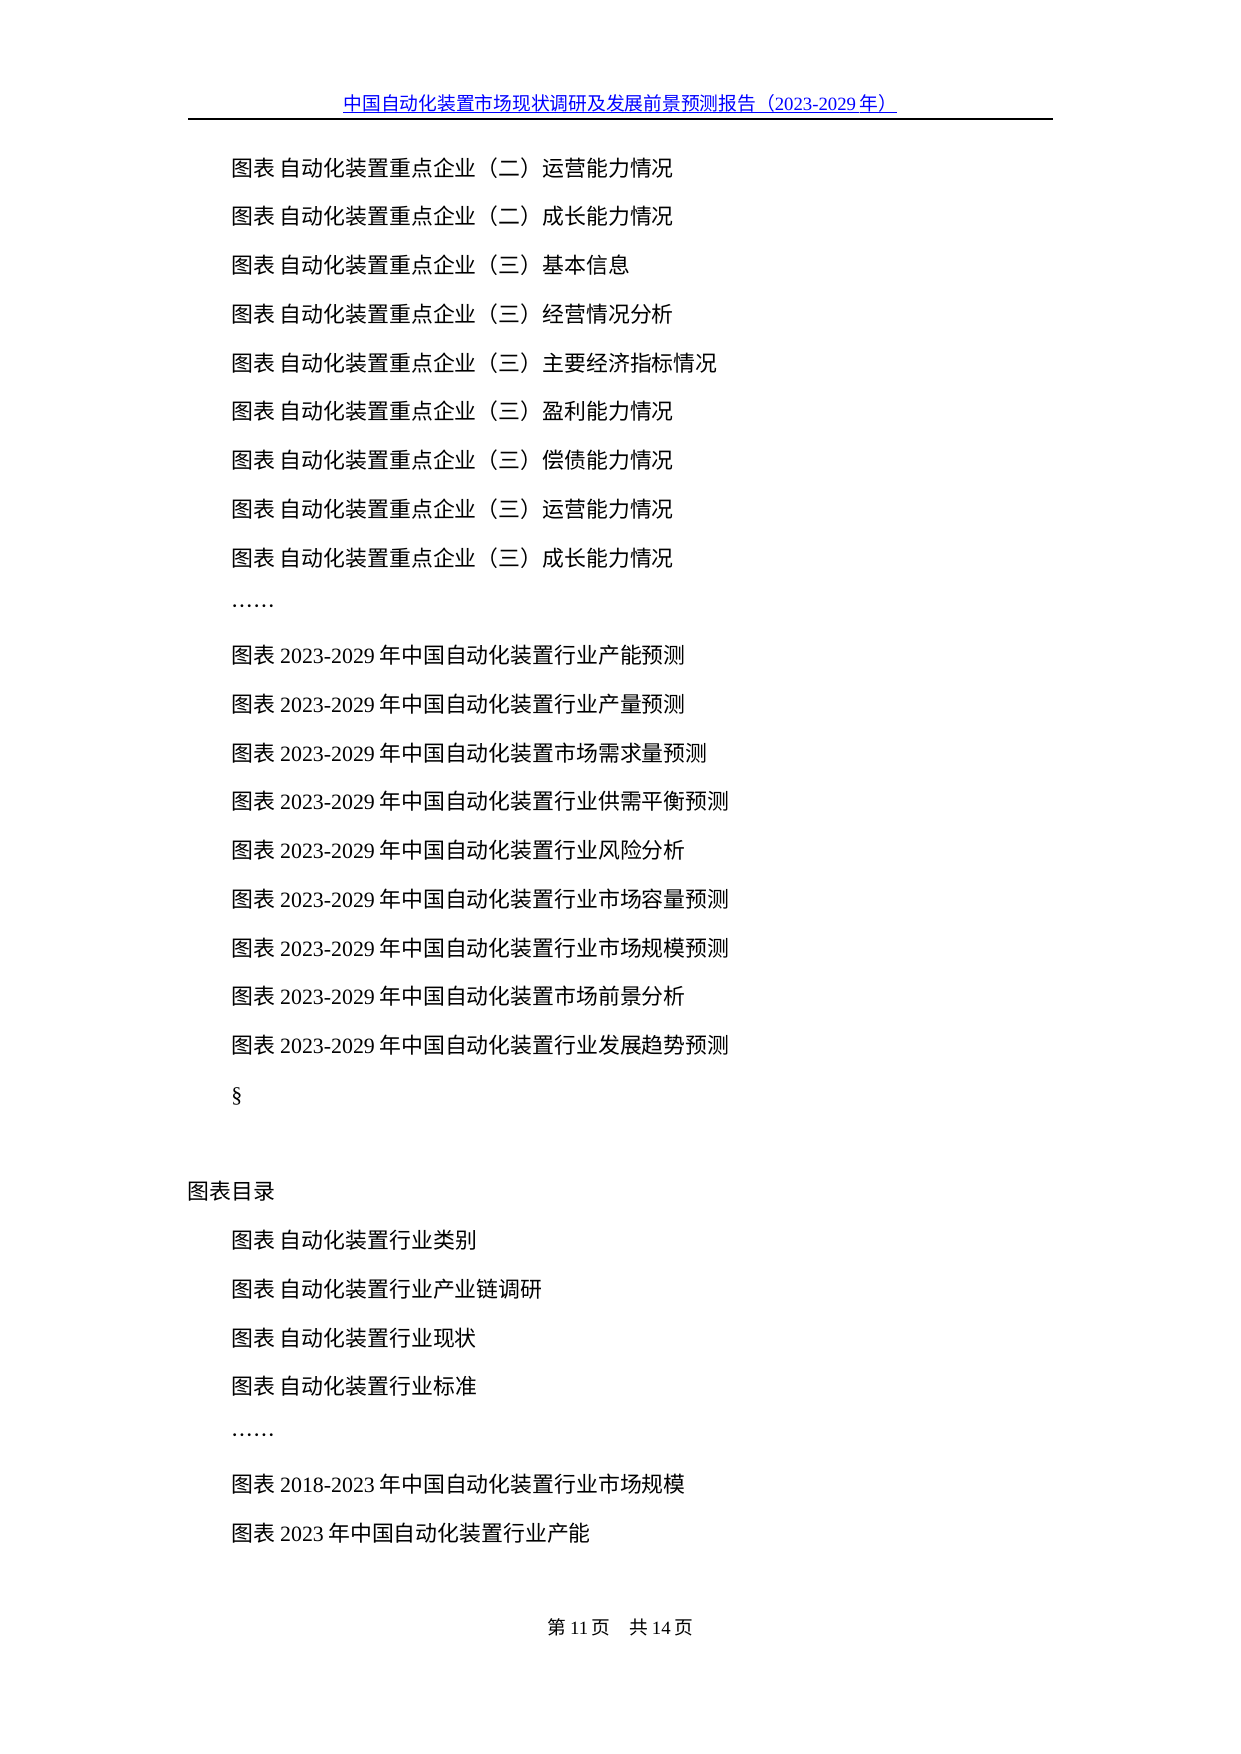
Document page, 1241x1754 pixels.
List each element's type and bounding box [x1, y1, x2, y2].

text [187, 150, 1053, 1548]
